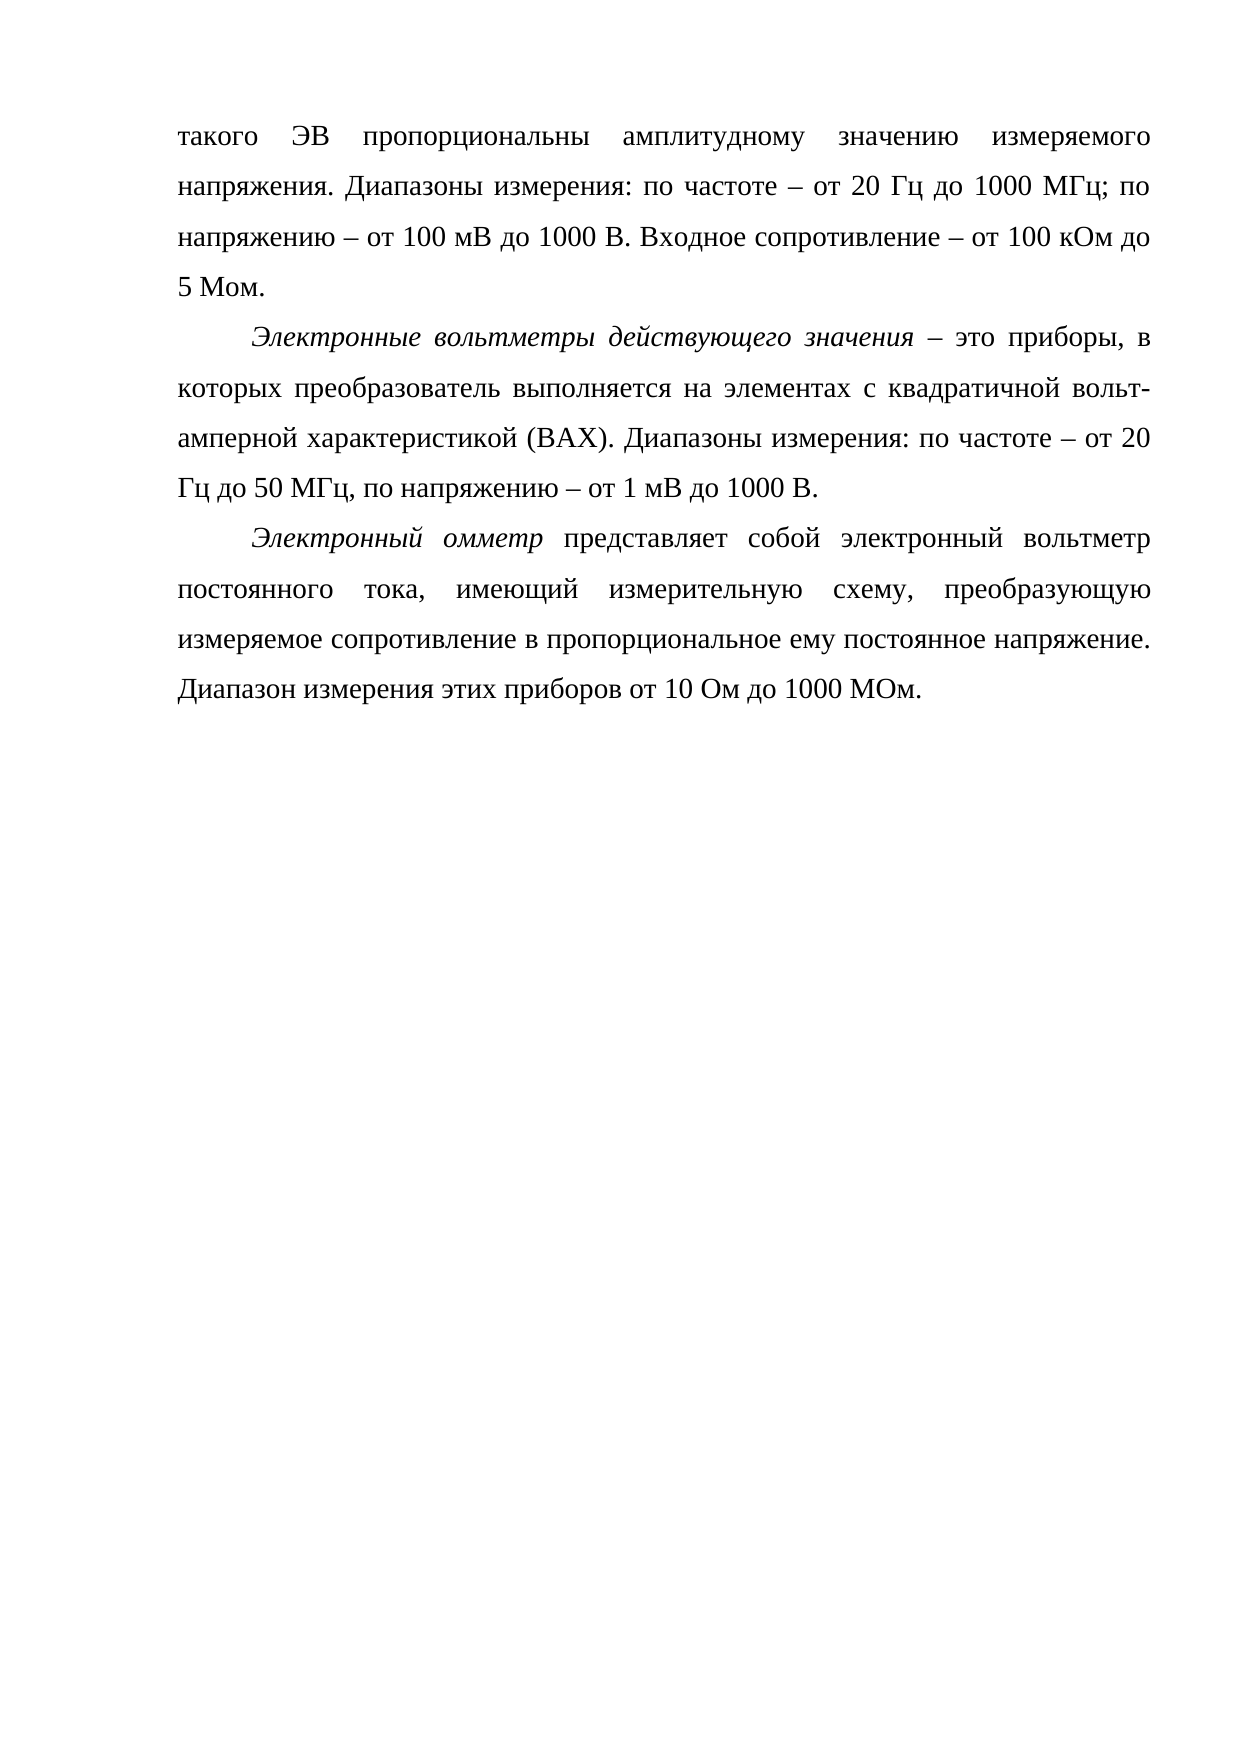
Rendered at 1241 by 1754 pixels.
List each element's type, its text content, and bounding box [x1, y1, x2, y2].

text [177, 118, 1152, 303]
text Электронный омметр представляет собой электронный вольтметр постоянного тока, имеющий измерительную схему, преобразующую измеряемое сопротивление в пропорциональное ему постоянное напряжение. Диапазон измерения этих приборов от 10 Ом до 1000 МОм. [177, 521, 1152, 705]
text Электронные вольтметры действующего значения – это приборы, в которых преобразователь выполняется на элементах с квадратичной вольт-амперной характеристикой (ВАХ). Диапазоны измерения: по частоте – от 20 Гц до 50 МГц, по напряжению – от 1 мВ до 1000 В. [177, 319, 1152, 504]
